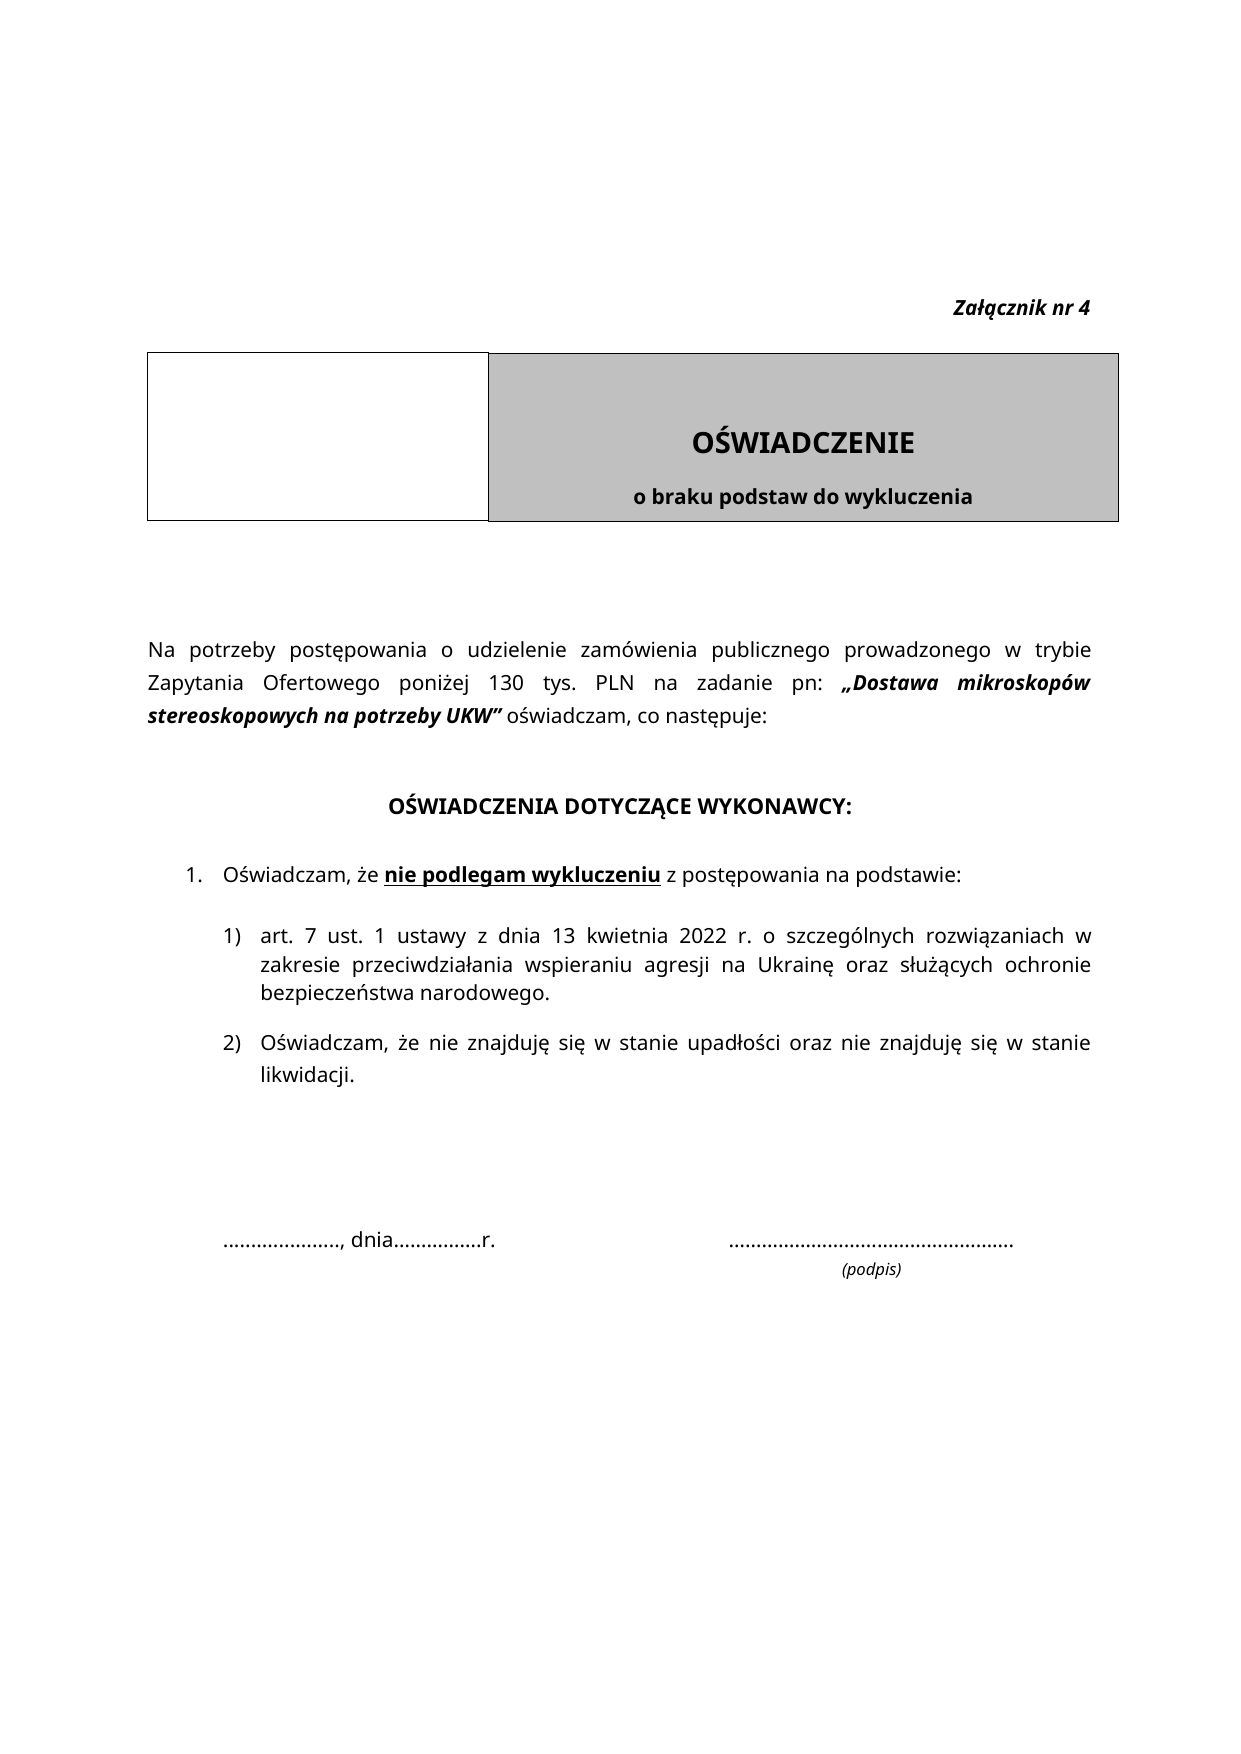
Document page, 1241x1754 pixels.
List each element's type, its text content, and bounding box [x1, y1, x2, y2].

text (podpis) [738, 1257, 1092, 1280]
list Oświadczam, że nie znajduję się w stanie upadłości oraz nie znajduję się w stanie likwidacji. [223, 1028, 1092, 1089]
text ....................., dnia…………….r. ……………………………………………. [223, 1225, 1092, 1253]
list art. 7 ust. 1 ustawy z dnia 13 kwietnia 2022 r. o szczególnych rozwiązaniach w zakresie przeciwdziałania wspieraniu agresji na Ukrainę oraz służących ochronie bezpieczeństwa narodowego. [223, 922, 1092, 1007]
text Załącznik nr 4 [148, 293, 1092, 321]
text OŚWIADCZENIA DOTYCZĄCE WYKONAWCY: [148, 791, 1092, 821]
list Oświadczam, że nie podlegam wykluczeniu z postępowania na podstawie: [185, 861, 1092, 889]
text Na potrzeby postępowania o udzielenie zamówienia publicznego prowadzonego w trybie Zapytania Ofertowego poniżej 130 tys. PLN na zadanie pn: „Dostawa mikroskopów stereoskopowych na potrzeby UKW” oświadczam, co następuje: [148, 636, 1092, 729]
